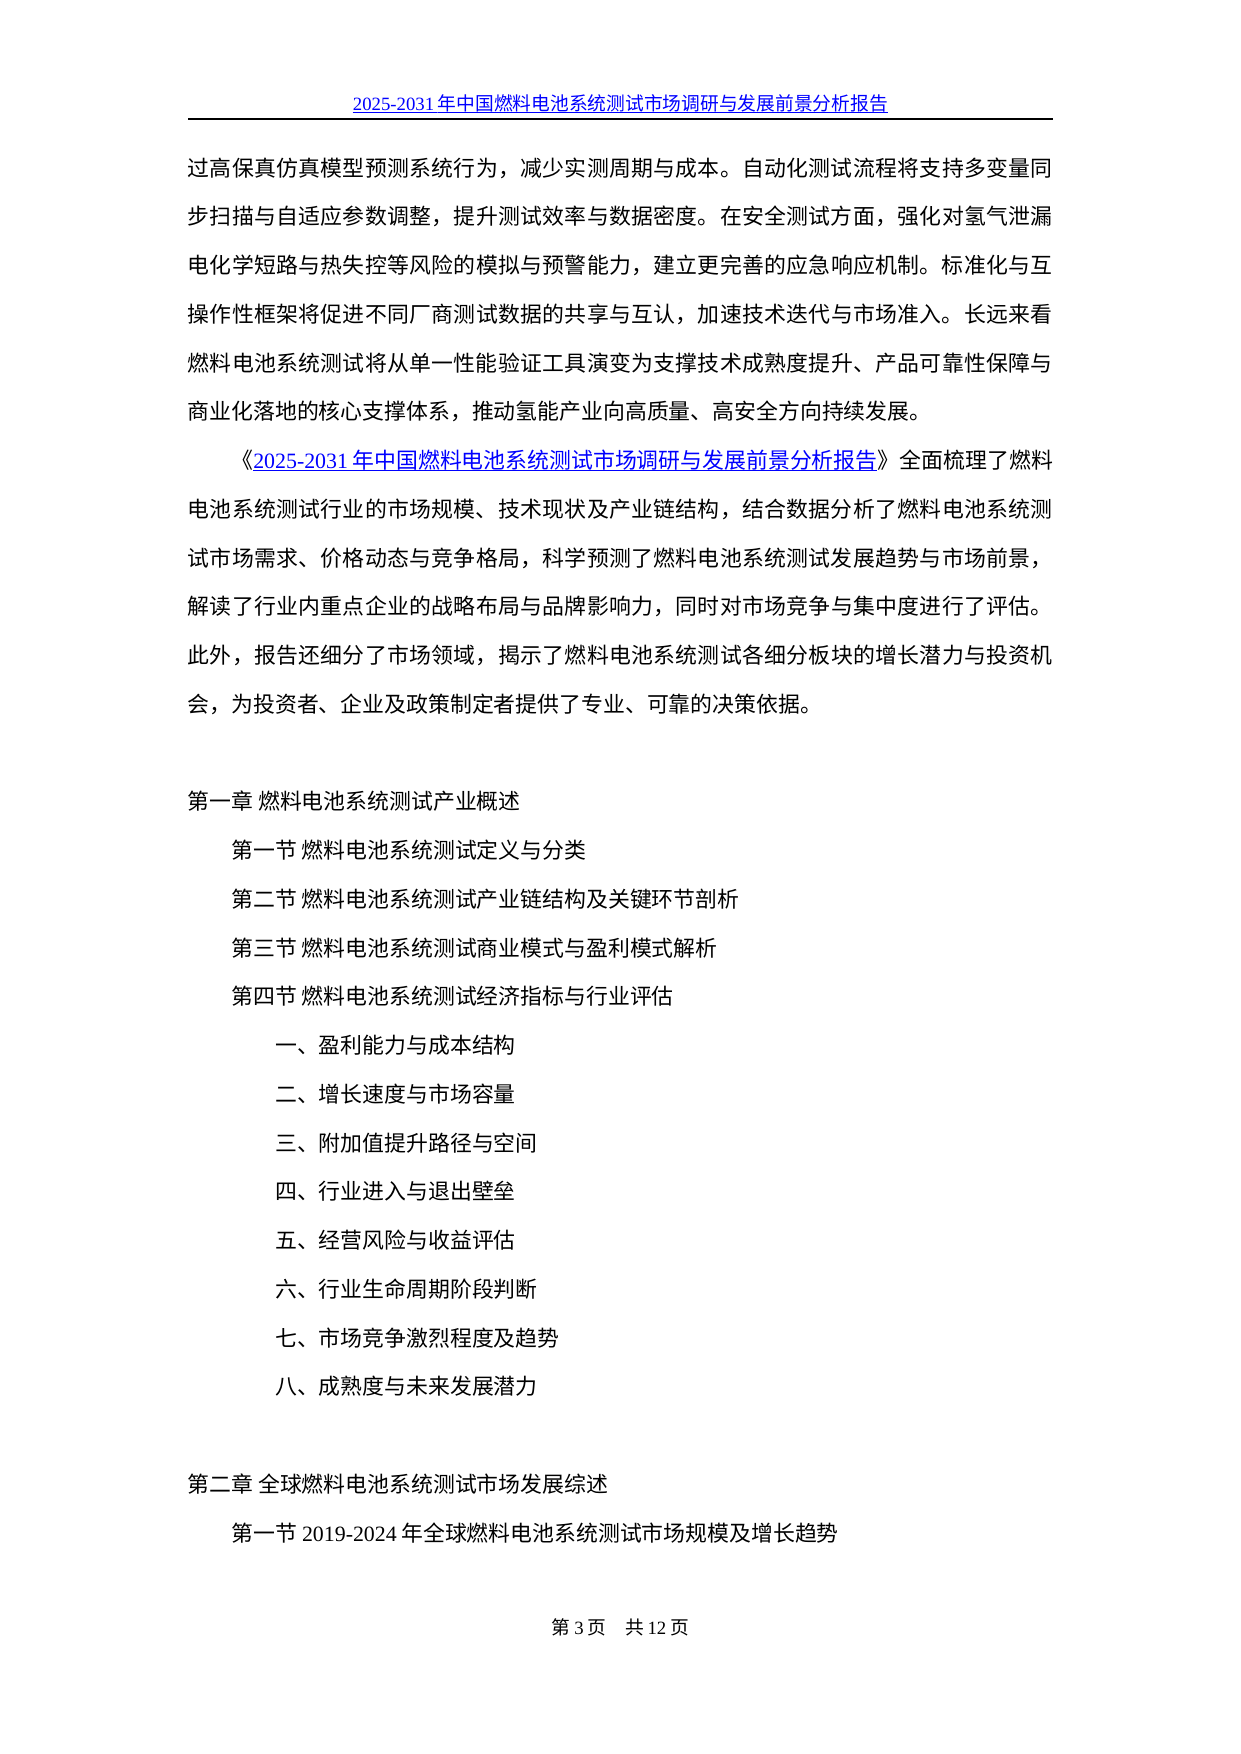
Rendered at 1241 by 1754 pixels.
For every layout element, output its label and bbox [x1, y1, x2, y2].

text [187, 150, 1053, 1548]
